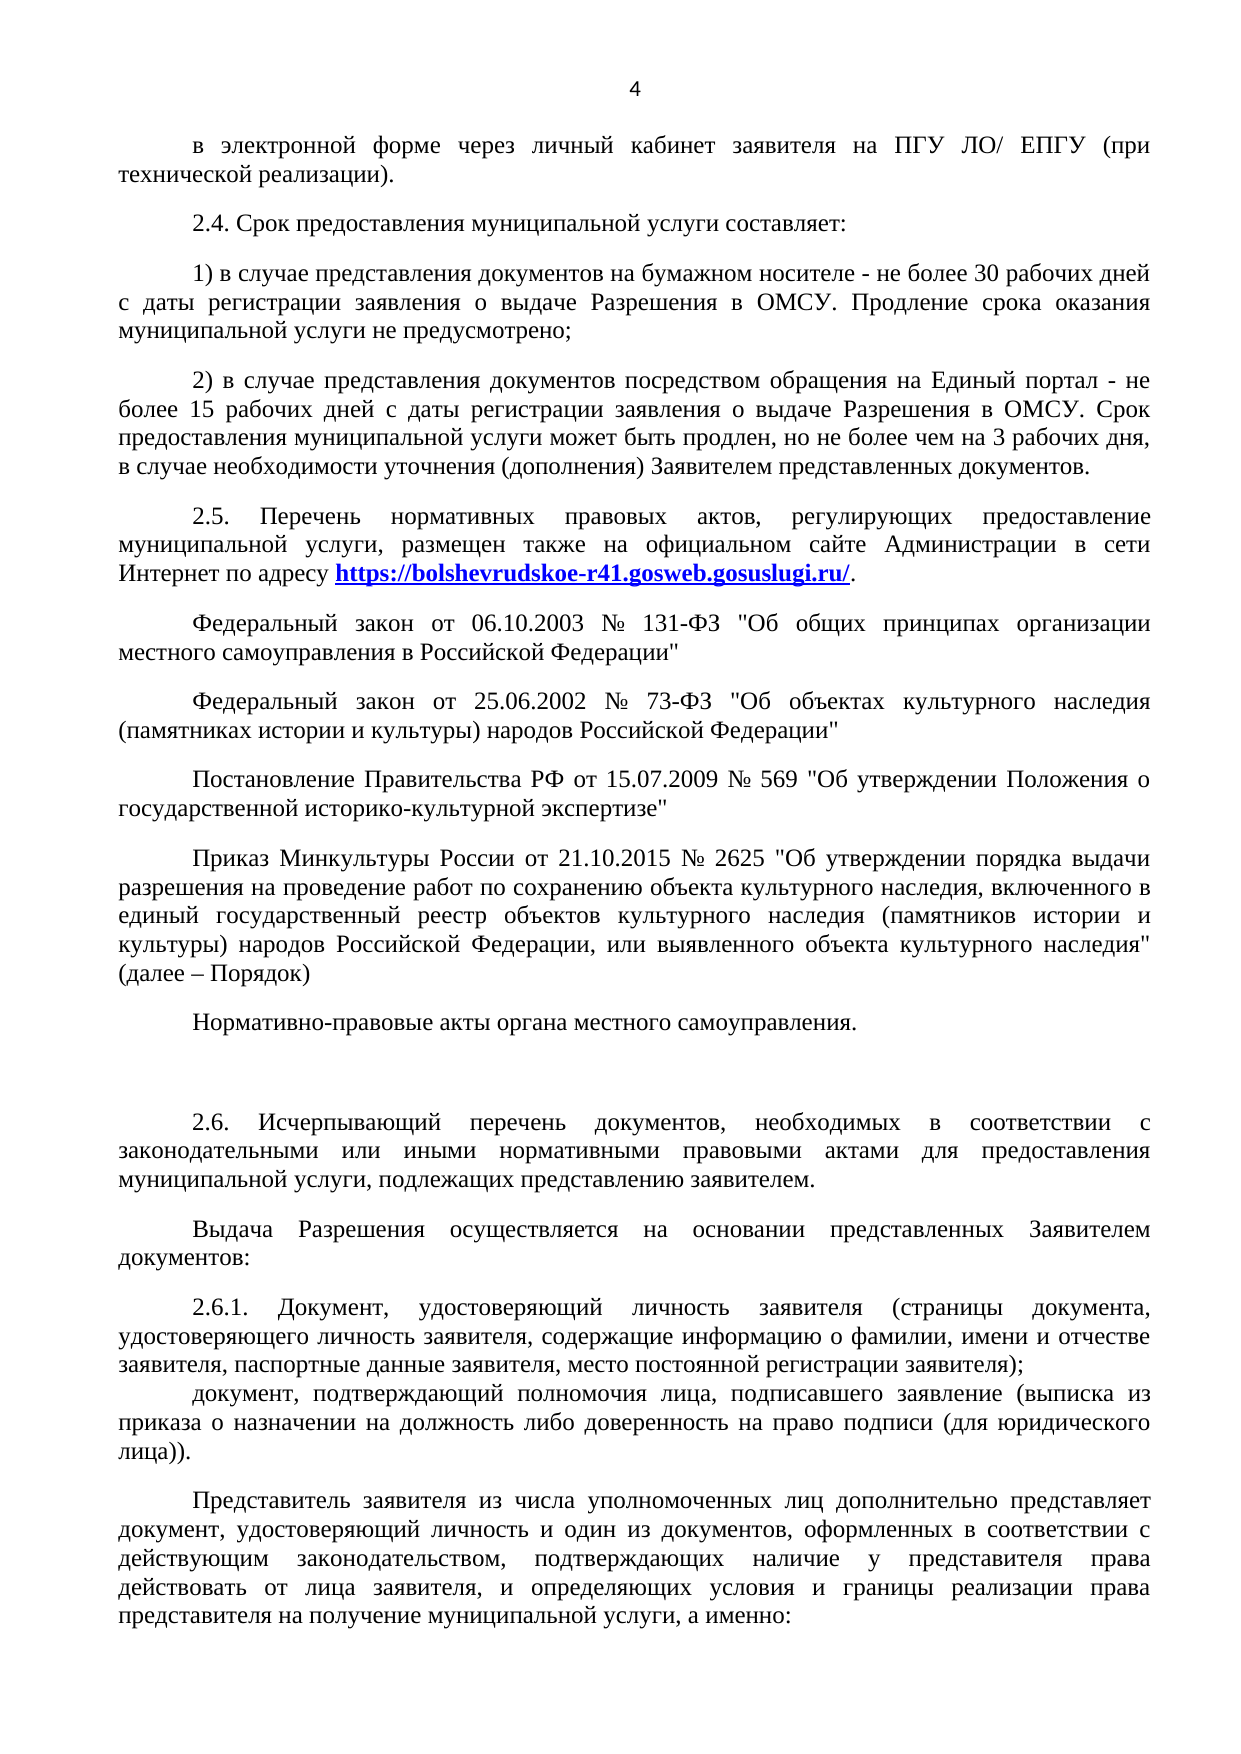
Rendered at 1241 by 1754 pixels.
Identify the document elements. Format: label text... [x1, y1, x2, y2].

text Постановление Правительства РФ от 15.07.2009 № 569 "Об утверждении Положения о государственной историко-культурной экспертизе" [118, 764, 1152, 822]
text 2.6. Исчерпывающий перечень документов, необходимых в соответствии с законодательными или иными нормативными правовыми актами для предоставления муниципальной услуги, подлежащих представлению заявителем. [118, 1107, 1152, 1193]
text 2.4. Срок предоставления муниципальной услуги составляет: [118, 208, 1152, 237]
text 2) в случае представления документов посредством обращения на Единый портал - не более 15 рабочих дней с даты регистрации заявления о выдаче Разрешения в ОМСУ. Срок предоставления муниципальной услуги может быть продлен, но не более чем на 3 рабочих дня, в случае необходимости уточнения (дополнения) Заявителем представленных документов. [118, 365, 1152, 480]
text в электронной форме через личный кабинет заявителя на ПГУ ЛО/ ЕПГУ (при технической реализации). [118, 130, 1152, 187]
text Приказ Минкультуры России от 21.10.2015 № 2625 "Об утверждении порядка выдачи разрешения на проведение работ по сохранению объекта культурного наследия, включенного в единый государственный реестр объектов культурного наследия (памятников истории и культуры) народов Российской Федерации, или выявленного объекта культурного наследия" (далее – Порядок) [118, 843, 1152, 987]
text документ, подтверждающий полномочия лица, подписавшего заявление (выписка из приказа о назначении на должность либо доверенность на право подписи (для юридического лица)). [118, 1378, 1152, 1464]
text Федеральный закон от 06.10.2003 № 131-ФЗ "Об общих принципах организации местного самоуправления в Российской Федерации" [118, 608, 1152, 665]
text 2.5. Перечень нормативных правовых актов, регулирующих предоставление муниципальной услуги, размещен также на официальном сайте Администрации в сети Интернет по адресу . [118, 501, 1152, 587]
text Выдача Разрешения осуществляется на основании представленных Заявителем документов: [118, 1214, 1152, 1271]
text Представитель заявителя из числа уполномоченных лиц дополнительно представляет документ, удостоверяющий личность и один из документов, оформленных в соответствии с действующим законодательством, подтверждающих наличие у представителя права действовать от лица заявителя, и определяющих условия и границы реализации права представителя на получение муниципальной услуги, а именно: [118, 1485, 1152, 1629]
text 2.6.1. Документ, удостоверяющий личность заявителя (страницы документа, удостоверяющего личность заявителя, содержащие информацию о фамилии, имени и отчестве заявителя, паспортные данные заявителя, место постоянной регистрации заявителя); [118, 1292, 1152, 1378]
text 1) в случае представления документов на бумажном носителе - не более 30 рабочих дней с даты регистрации заявления о выдаче Разрешения в ОМСУ. Продление срока оказания муниципальной услуги не предусмотрено; [118, 258, 1152, 344]
text Федеральный закон от 25.06.2002 № 73-ФЗ "Об объектах культурного наследия (памятниках истории и культуры) народов Российской Федерации" [118, 686, 1152, 744]
text Нормативно-правовые акты органа местного самоуправления. [118, 1007, 1152, 1036]
